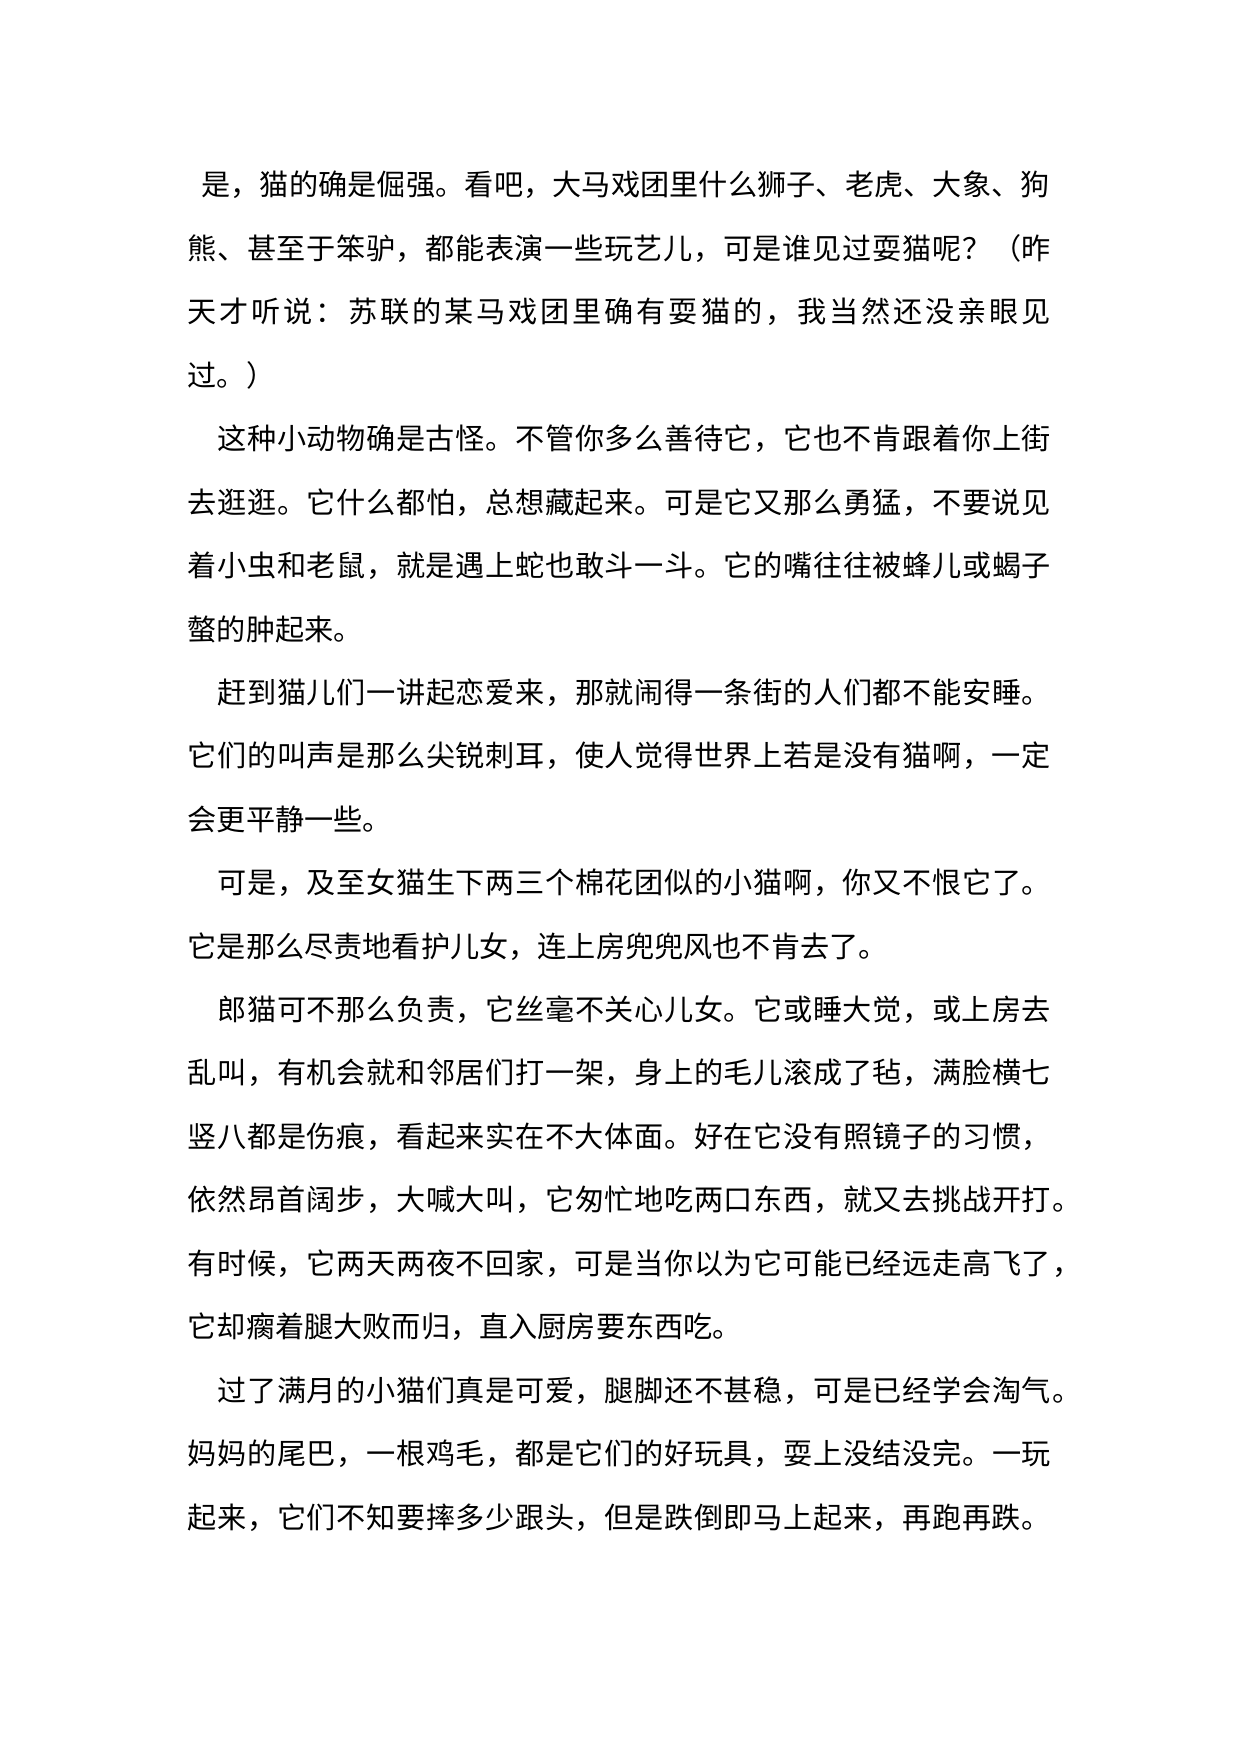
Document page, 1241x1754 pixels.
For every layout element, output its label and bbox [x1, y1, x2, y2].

text [187, 162, 1053, 1536]
